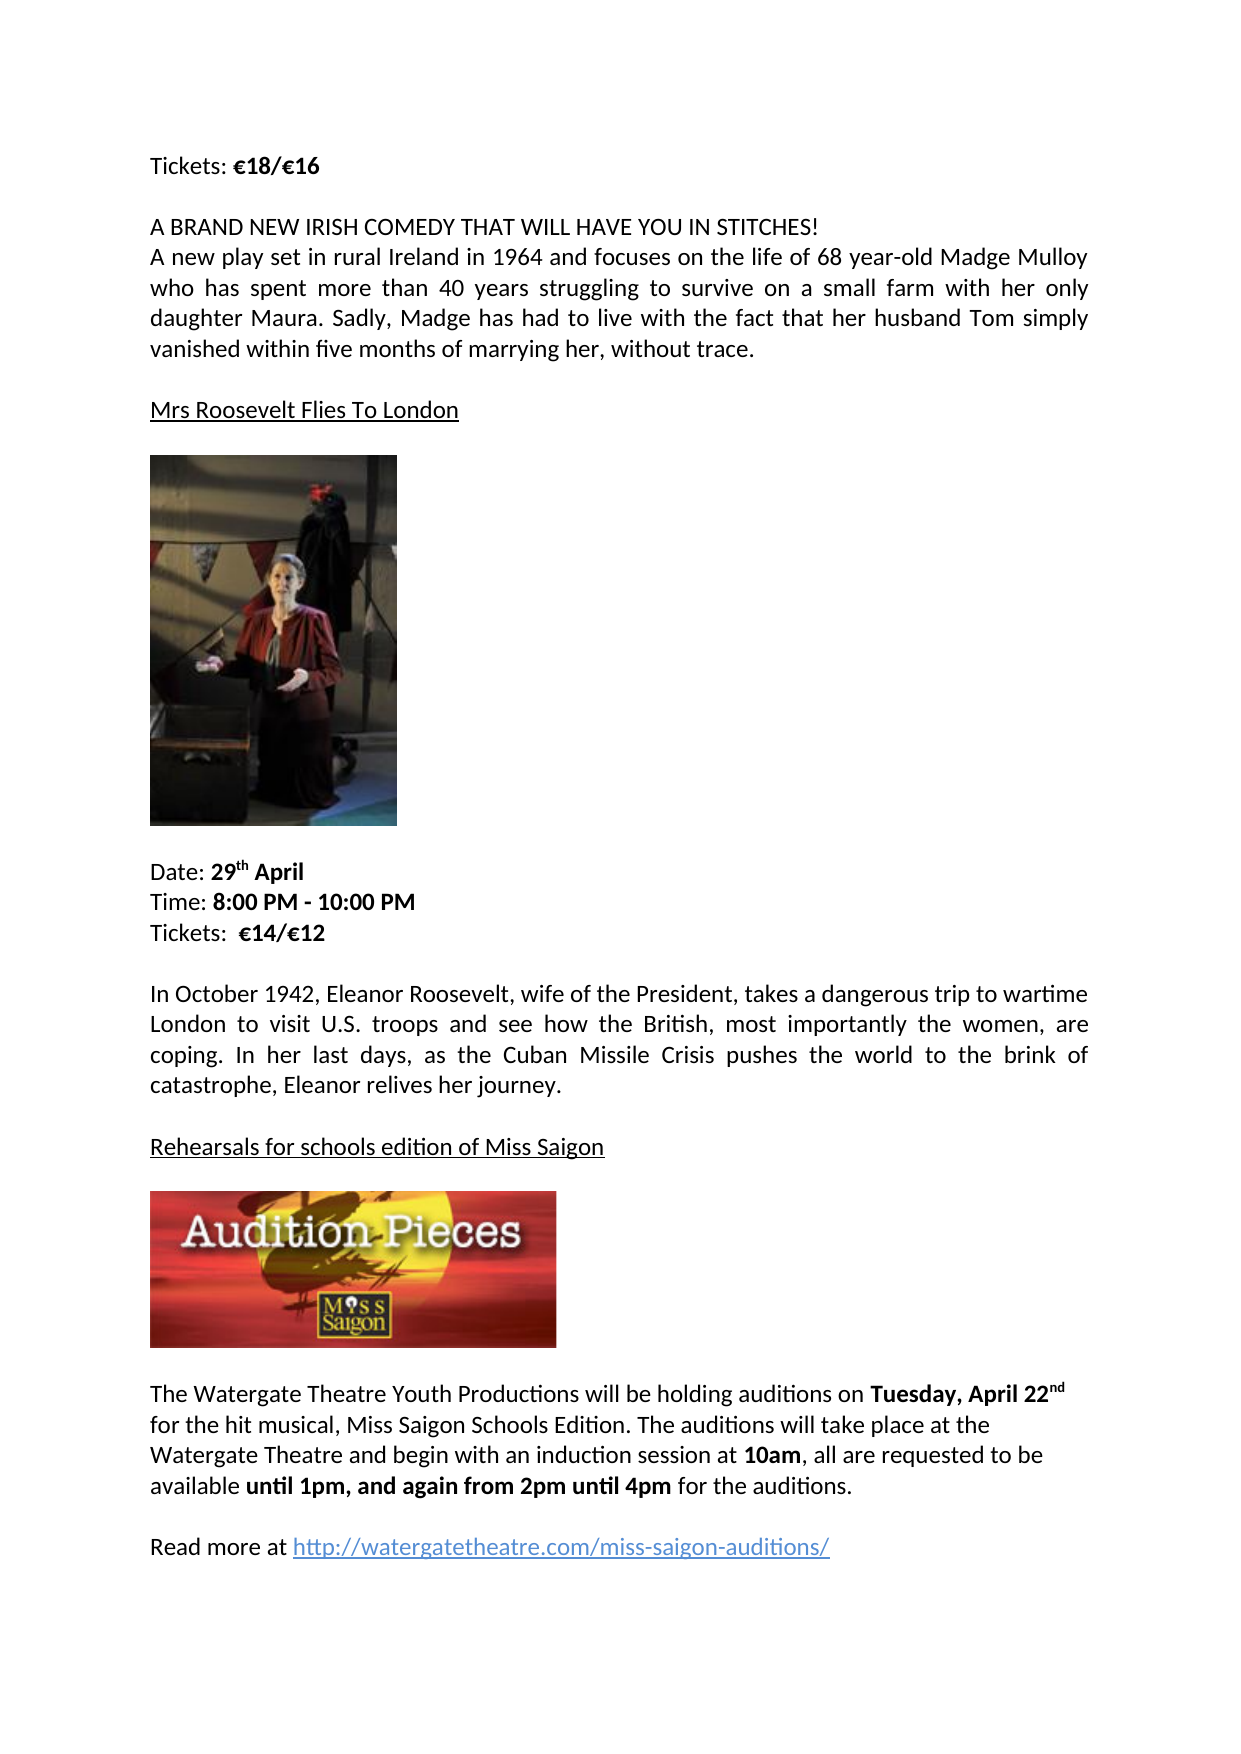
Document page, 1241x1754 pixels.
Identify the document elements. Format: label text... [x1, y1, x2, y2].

text A BRAND NEW IRISH COMEDY THAT WILL HAVE YOU IN STITCHES! [150, 211, 1090, 242]
picture [150, 455, 397, 826]
text Rehearsals for schools edition of Miss Saigon [150, 1131, 1090, 1161]
text Time: 8:00 PM - 10:00 PM [150, 887, 1090, 917]
text Mrs Roosevelt Flies To London [150, 394, 1090, 425]
picture [150, 1191, 557, 1348]
text The Watergate Theatre Youth Productions will be holding auditions on Tuesday, April 22nd for the hit musical, Miss Saigon Schools Edition. The auditions will take place at the Watergate Theatre and begin with an induction session at 10am, all are requested to be available until 1pm, and again from 2pm until 4pm for the auditions. [150, 1378, 1090, 1501]
text A new play set in rural Ireland in 1964 and focuses on the life of 68 year-old Madge Mulloy who has spent more than 40 years struggling to survive on a small farm with her only daughter Maura. Sadly, Madge has had to live with the fact that her husband Tom simply vanished within five months of marrying her, without trace. [150, 242, 1090, 364]
text Read more at http://watergatetheatre.com/miss-saigon-auditions/ [150, 1531, 1090, 1562]
text Tickets: €18/€16 [150, 150, 1090, 181]
text Tickets: €14/€12 [150, 917, 1090, 948]
text In October 1942, Eleanor Roosevelt, wife of the President, takes a dangerous trip to wartime London to visit U.S. troops and see how the British, most importantly the women, are coping. In her last days, as the Cuban Missile Crisis pushes the world to the brink of catastrophe, Eleanor relives her journey. [150, 978, 1090, 1100]
text Date: 29th April [150, 856, 1090, 887]
